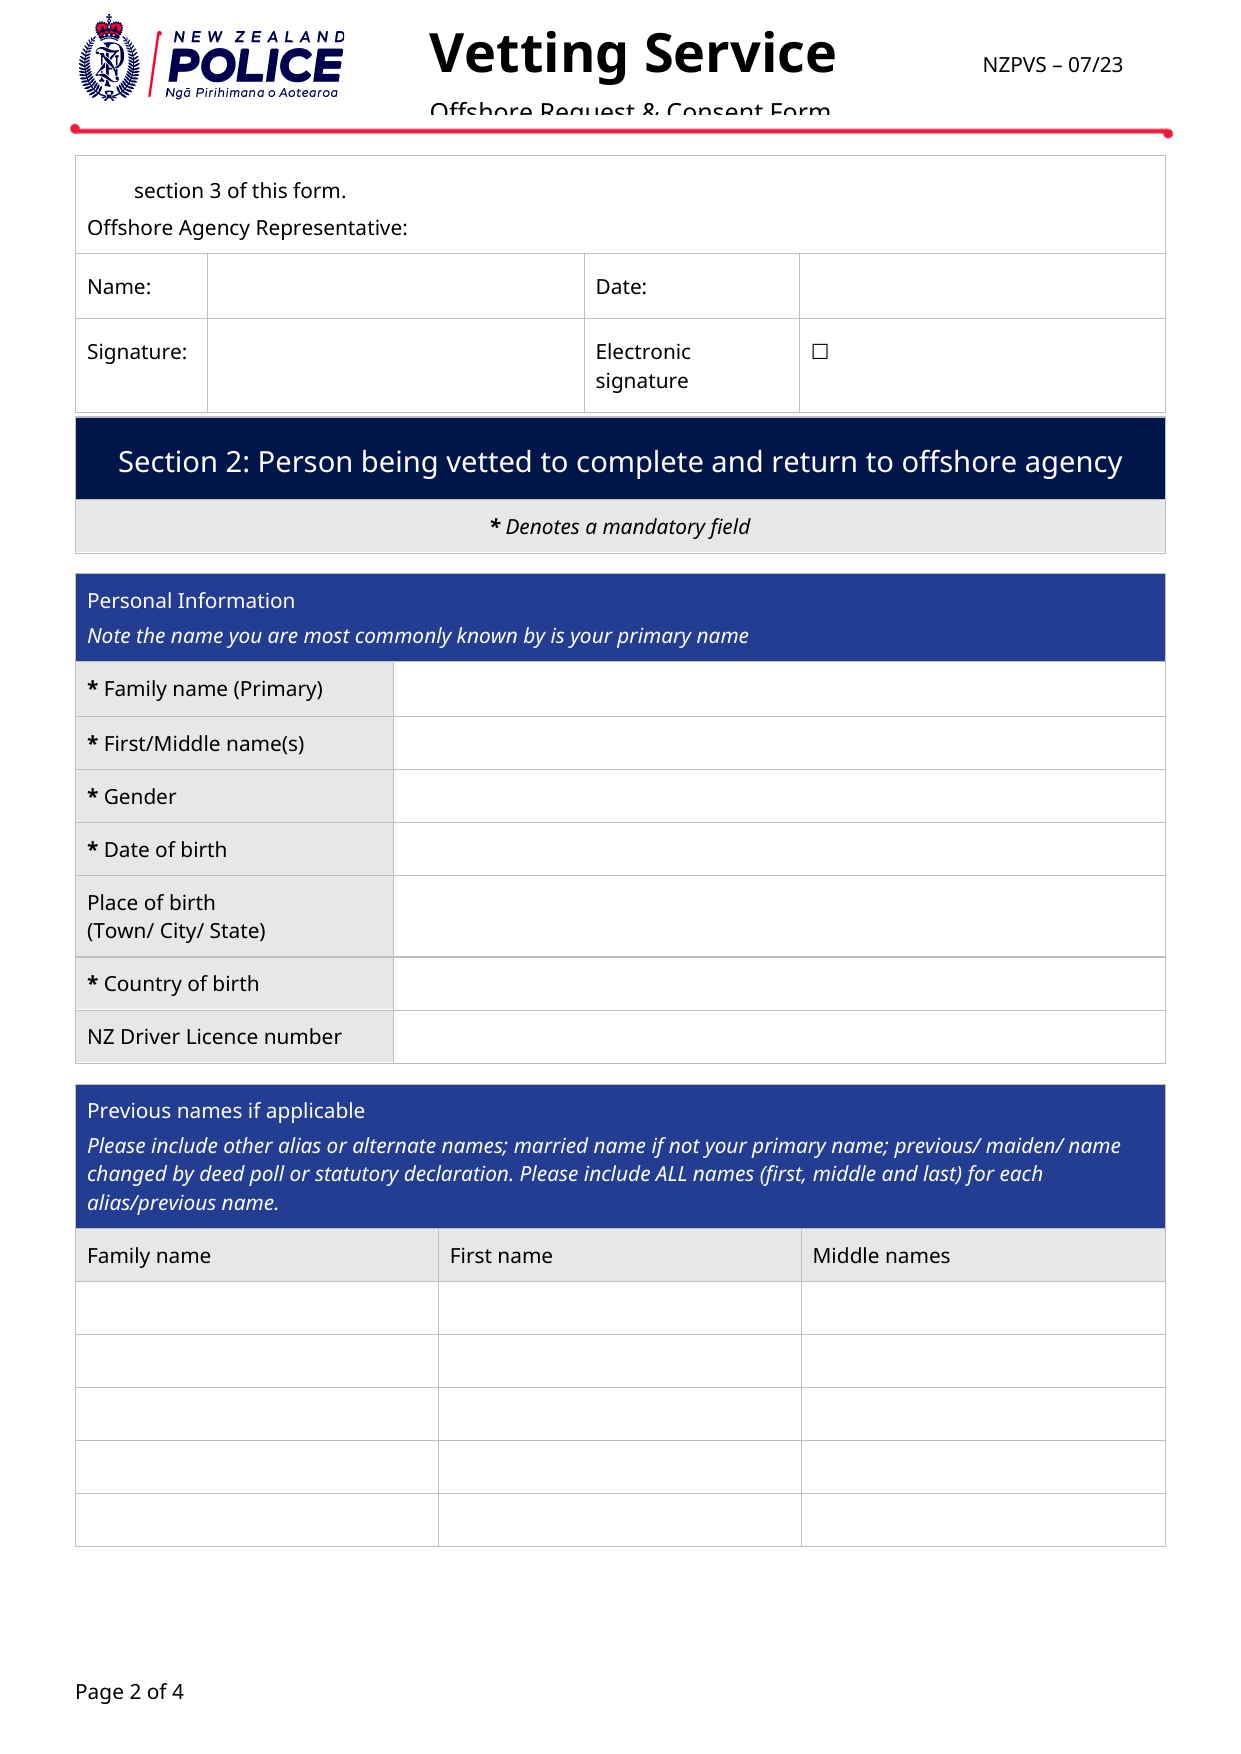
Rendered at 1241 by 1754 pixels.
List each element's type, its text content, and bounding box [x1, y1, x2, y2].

table_cell NZ Driver Licence number [76, 1011, 393, 1062]
table_cell * First/Middle name(s) [76, 717, 393, 769]
picture [78, 14, 345, 101]
table_header Personal Information Note the name you are most commonly known by is your primary name [76, 574, 1165, 661]
table_cell * Country of birth [76, 958, 393, 1009]
table_cell * Gender [76, 770, 393, 822]
table_cell [800, 254, 1165, 318]
table_cell Signature: [76, 319, 207, 412]
table_cell * Denotes a mandatory field [76, 500, 1165, 552]
table_cell [208, 254, 584, 318]
table_cell Place of birth (Town/ City/ State) [76, 876, 393, 956]
table_header Section 2: Person being vetted to complete and return to offshore agency [76, 418, 1165, 499]
table_cell Middle names [802, 1229, 1165, 1281]
table_cell [800, 319, 1165, 412]
table_cell Date: [585, 254, 799, 318]
table_cell [208, 319, 584, 412]
table_cell Name: [76, 254, 207, 318]
table_cell * Family name (Primary) [76, 662, 393, 716]
table_header Previous names if applicable Please include other alias or alternate names; married name if not your primary name; previous/ maiden/ name changed by deed poll or statutory declaration. Please include ALL names (first, middle and last) for each alias/previous name. [76, 1085, 1165, 1228]
table_cell Electronic signature [585, 319, 799, 412]
table_cell * Date of birth [76, 823, 393, 875]
picture [62, 115, 1181, 153]
table_cell First name [439, 1229, 801, 1281]
table_cell Family name [76, 1229, 438, 1281]
